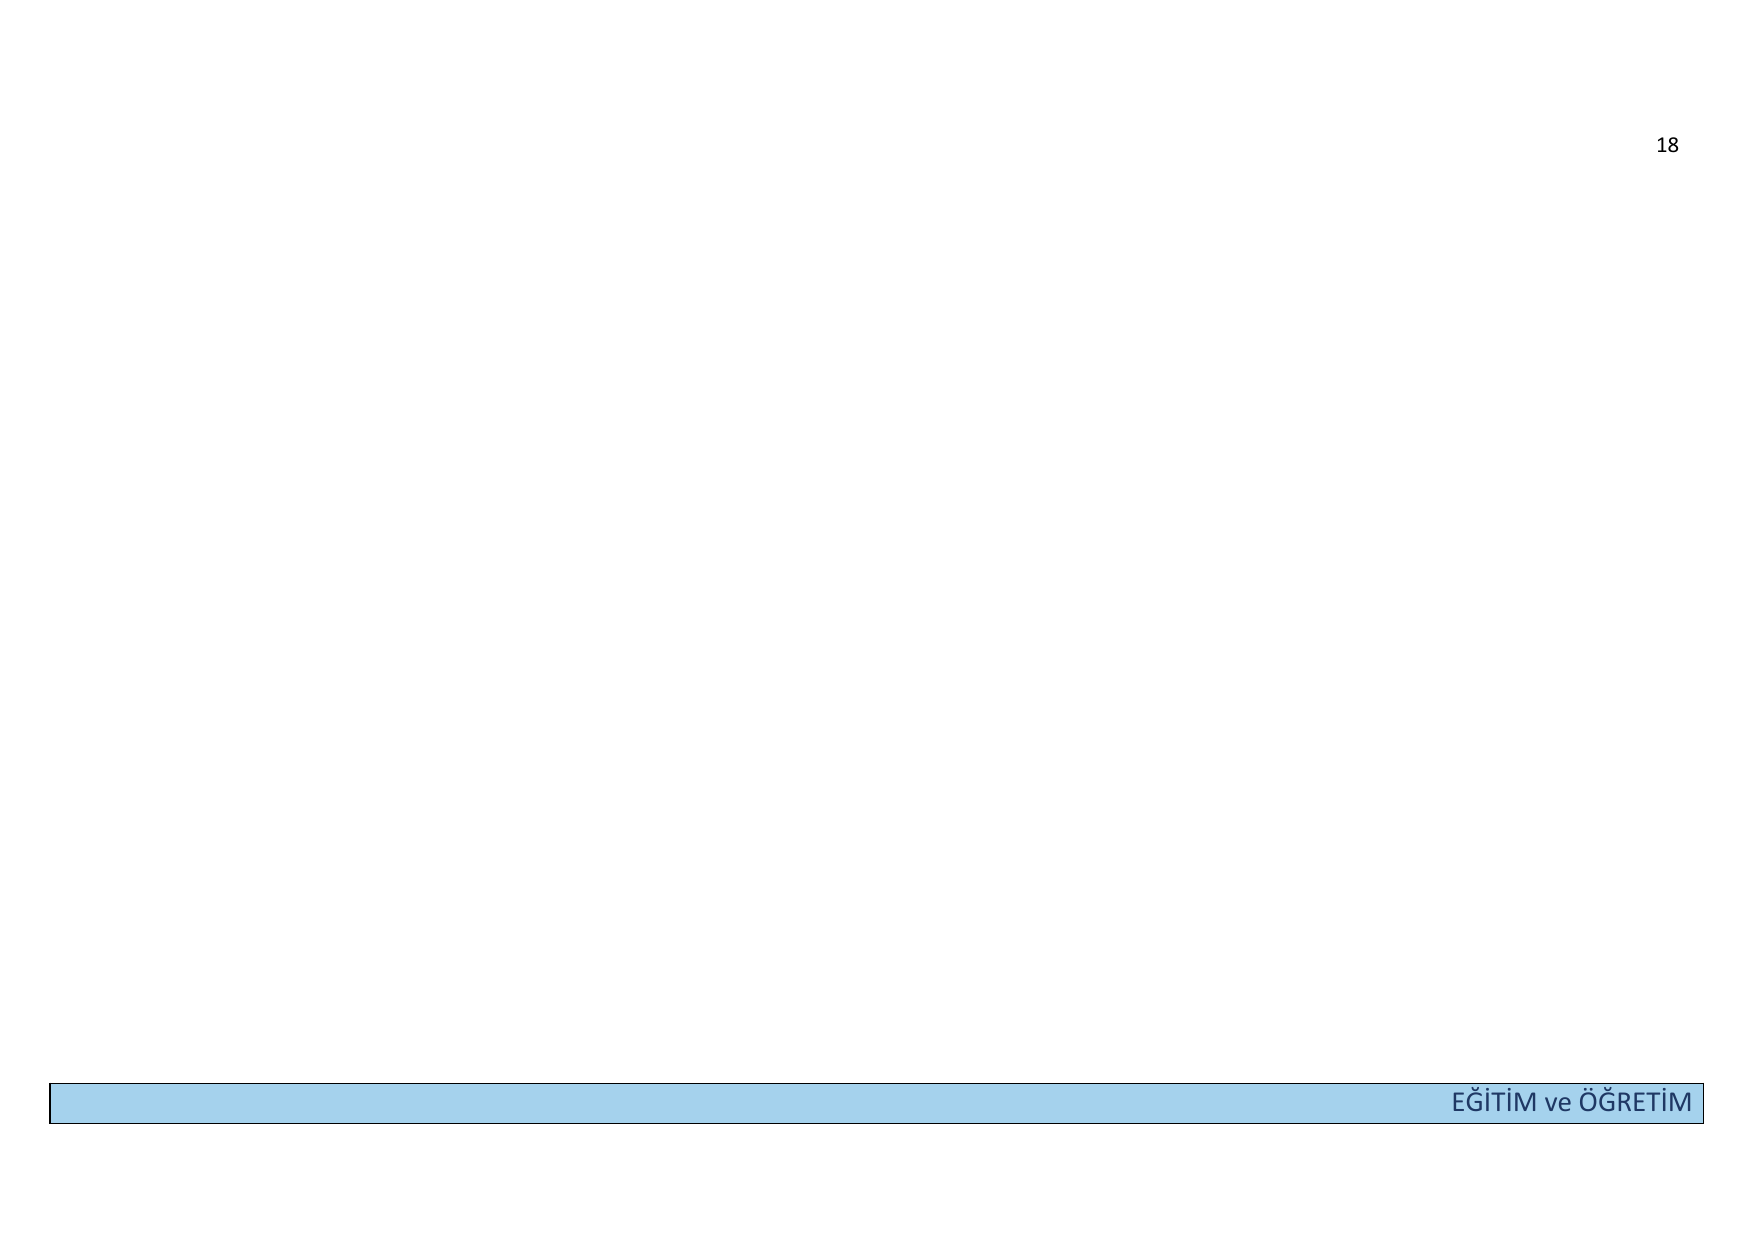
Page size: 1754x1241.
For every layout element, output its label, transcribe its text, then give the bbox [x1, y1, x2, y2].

table_header EĞİTİM ve ÖĞRETİM [51, 1084, 1703, 1123]
